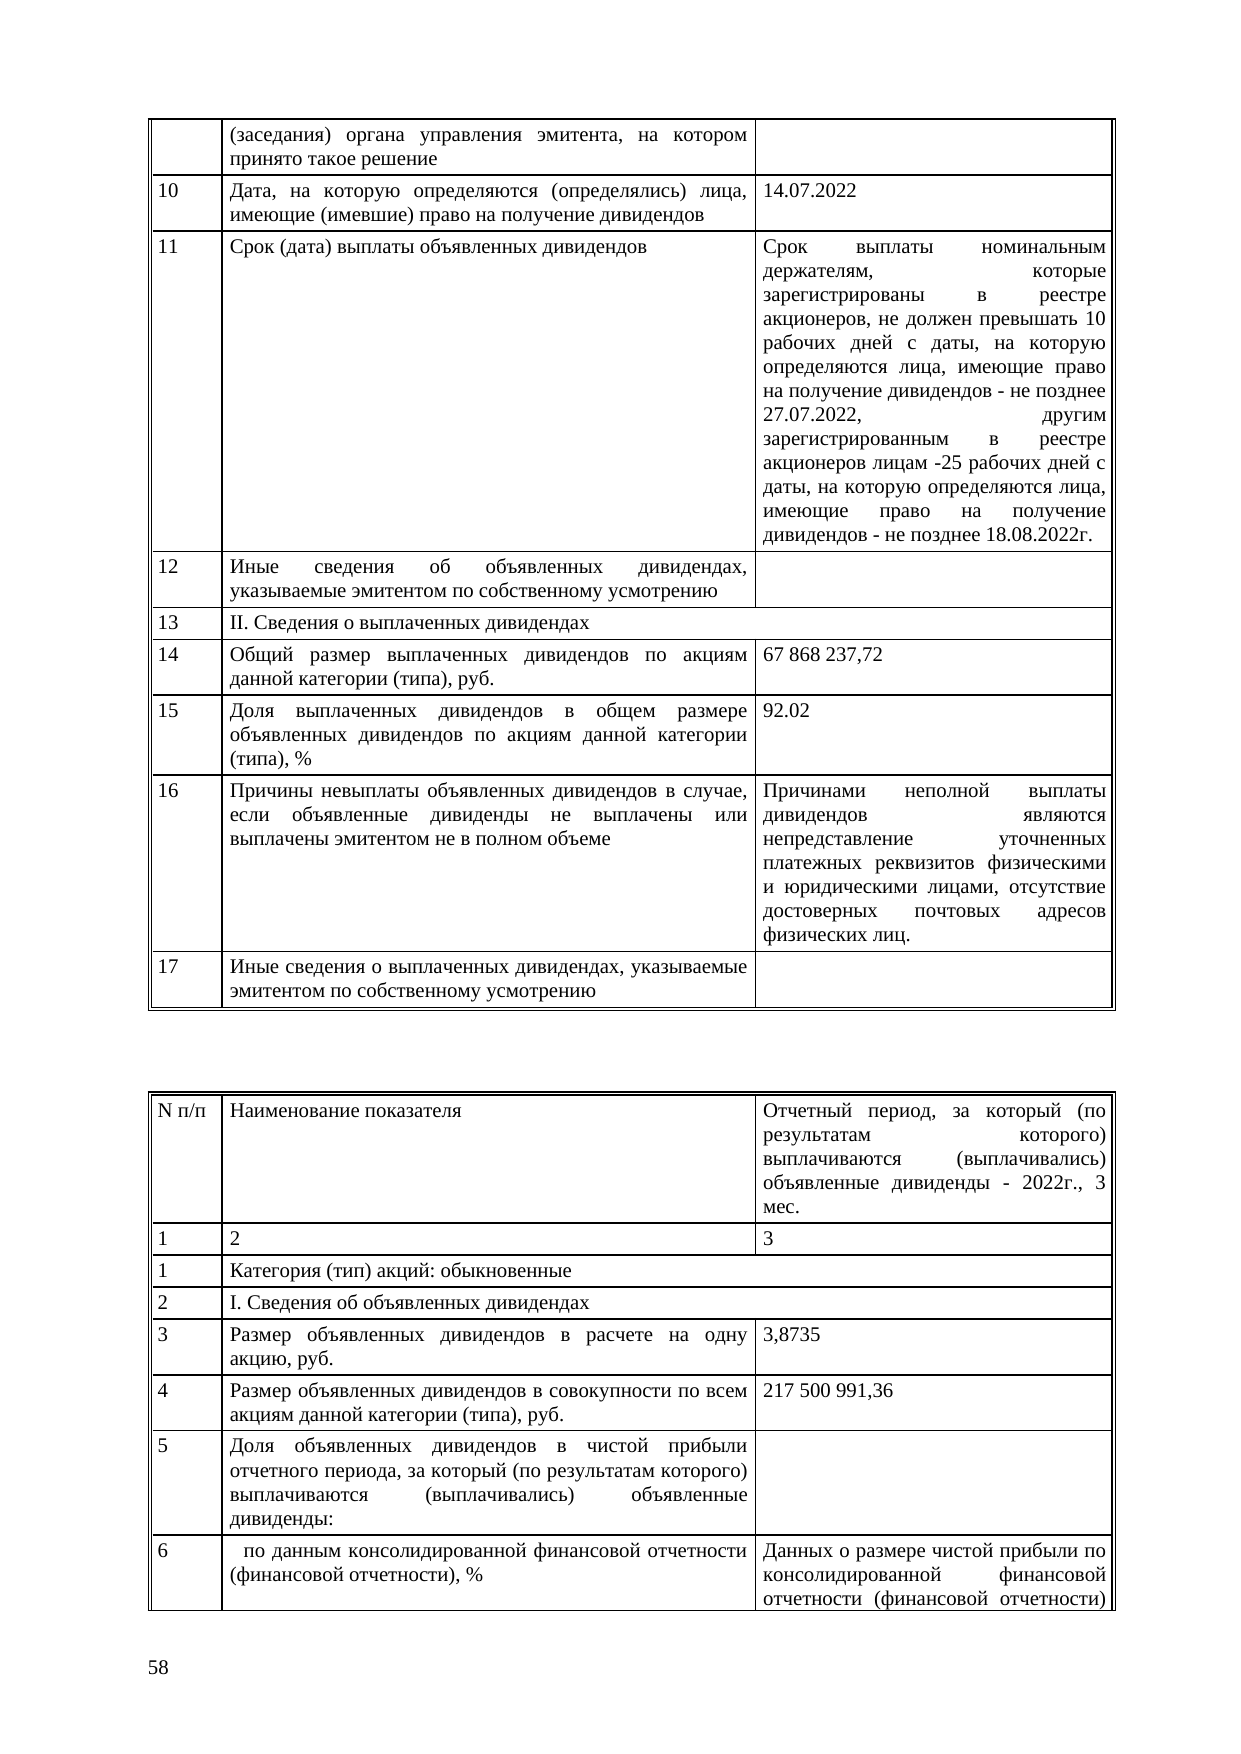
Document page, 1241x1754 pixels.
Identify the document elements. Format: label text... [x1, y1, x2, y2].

table_cell 5 [152, 1431, 221, 1534]
table_cell 12 [152, 552, 221, 607]
table_cell 2 [152, 1287, 221, 1318]
table_cell 92.02 [756, 696, 1111, 774]
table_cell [223, 1536, 755, 1610]
table_cell 1 [152, 1223, 221, 1254]
table_cell 3 [756, 1224, 1111, 1254]
table_cell 11 [152, 231, 221, 551]
table_cell 217 500 991,36 [756, 1376, 1111, 1430]
table_cell Срок (дата) выплаты объявленных дивидендов [223, 232, 755, 551]
table_cell II. Сведения о выплаченных дивидендах [223, 608, 1111, 638]
table_cell I. Сведения об объявленных дивидендах [223, 1288, 1111, 1318]
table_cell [756, 120, 1111, 174]
table_cell 16 [152, 775, 221, 951]
table_cell 13 [152, 608, 221, 638]
table_cell Причины невыплаты объявленных дивидендов в случае, если объявленные дивиденды не выплачены или выплачены эмитентом не в полном объеме [223, 776, 755, 951]
table_header N п/п [152, 1096, 221, 1222]
table_cell [756, 952, 1111, 1007]
table_cell Категория (тип) акций: обыкновенные [223, 1256, 1111, 1286]
table_cell 1 [152, 1255, 221, 1286]
table_cell Иные сведения об объявленных дивидендах, указываемые эмитентом по собственному усмотрению [223, 552, 755, 607]
table_cell Размер объявленных дивидендов в совокупности по всем акциям данной категории (типа), руб. [223, 1376, 755, 1430]
table_cell 3 [152, 1319, 221, 1374]
table_cell 2 [223, 1224, 755, 1254]
table_cell Иные сведения о выплаченных дивидендах, указываемые эмитентом по собственному усмотрению [223, 952, 755, 1007]
table_cell Общий размер выплаченных дивидендов по акциям данной категории (типа), руб. [223, 640, 755, 694]
table_cell 6 [152, 1535, 221, 1610]
table_cell Доля выплаченных дивидендов в общем размере объявленных дивидендов по акциям данной категории (типа), % [223, 696, 755, 774]
table_cell 9 [152, 120, 221, 174]
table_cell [223, 120, 755, 174]
table_cell Доля объявленных дивидендов в чистой прибыли отчетного периода, за который (по результатам которого) выплачиваются (выплачивались) объявленные дивиденды: [223, 1431, 755, 1534]
table_header Наименование показателя [223, 1096, 755, 1222]
table_cell Срок выплаты номинальным держателям, которые зарегистрированы в реестре акционеров, не должен превышать 10 рабочих дней с даты, на которую определяются лица, имеющие право на получение дивидендов - не позднее 27.07.2022, другим зарегистрированным в реестре акционеров лицам -25 рабочих дней с даты, на которую определяются лица, имеющие право на получение дивидендов - не позднее 18.08.2022г. [756, 232, 1111, 551]
table_cell 15 [152, 695, 221, 774]
table_cell [756, 552, 1111, 607]
table_cell 14.07.2022 [756, 176, 1111, 230]
table_cell 10 [152, 175, 221, 230]
table_cell [756, 1431, 1111, 1534]
table_cell Причинами неполной выплаты дивидендов являются непредставление уточненных платежных реквизитов физическими и юридическими лицами, отсутствие достоверных почтовых адресов физических лиц. [756, 776, 1111, 951]
table_cell Размер объявленных дивидендов в расчете на одну акцию, руб. [223, 1320, 755, 1374]
table_cell 67 868 237,72 [756, 640, 1111, 694]
table_cell 3,8735 [756, 1320, 1111, 1374]
table_cell Дата, на которую определяются (определялись) лица, имеющие (имевшие) право на получение дивидендов [223, 176, 755, 230]
table_cell 17 [152, 952, 221, 1007]
table_header Отчетный период, за который (по результатам которого) выплачиваются (выплачивались) объявленные дивиденды - 2022г., 3 мес. [756, 1096, 1111, 1222]
table_cell 14 [152, 640, 221, 694]
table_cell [756, 1536, 1111, 1610]
table_cell 4 [152, 1375, 221, 1430]
